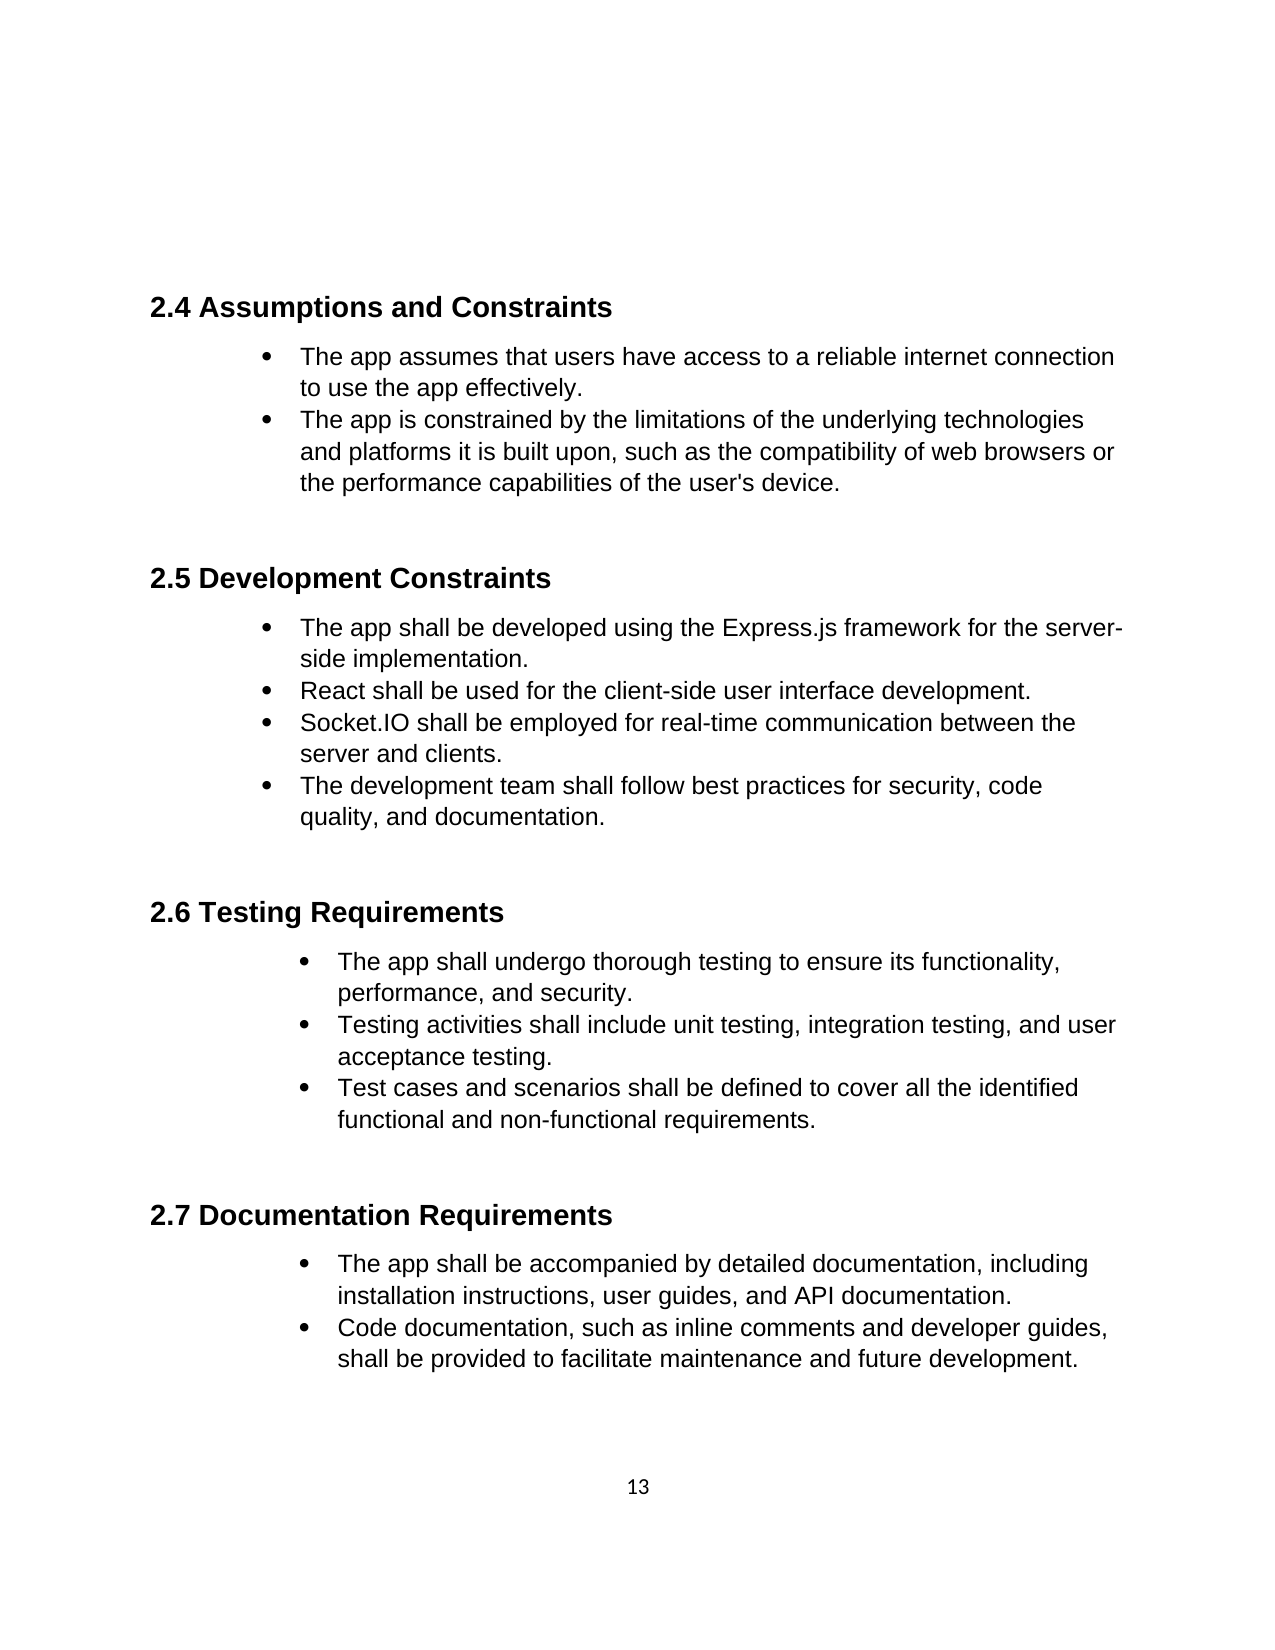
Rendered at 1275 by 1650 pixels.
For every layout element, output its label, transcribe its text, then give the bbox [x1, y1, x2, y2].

text 2.7 Documentation Requirements [150, 1198, 1125, 1231]
list Socket.IO shall be employed for real-time communication between the server and clients. [262, 707, 1125, 768]
text 2.4 Assumptions and Constraints [150, 290, 1125, 324]
text 2.6 Testing Requirements [150, 895, 1125, 929]
list React shall be used for the client-side user interface development. [262, 676, 1125, 705]
list Test cases and scenarios shall be defined to cover all the identified functional and non-functional requirements. [300, 1073, 1125, 1134]
text 2.5 Development Constraints [150, 561, 1125, 594]
list Code documentation, such as inline comments and developer guides, shall be provided to facilitate maintenance and future development. [300, 1312, 1125, 1373]
list The development team shall follow best practices for security, code quality, and documentation. [262, 771, 1125, 831]
list The app assumes that users have access to a reliable internet connection to use the app effectively. [262, 342, 1125, 402]
list The app is constrained by the limitations of the underlying technologies and platforms it is built upon, such as the compatibility of web browsers or the performance capabilities of the user's device. [262, 405, 1125, 497]
list The app shall be developed using the Express.js framework for the server-side implementation. [262, 613, 1125, 673]
list The app shall undergo thorough testing to ensure its functionality, performance, and security. [300, 947, 1125, 1007]
list Testing activities shall include unit testing, integration testing, and user acceptance testing. [300, 1010, 1125, 1070]
list The app shall be accompanied by detailed documentation, including installation instructions, user guides, and API documentation. [300, 1249, 1125, 1310]
